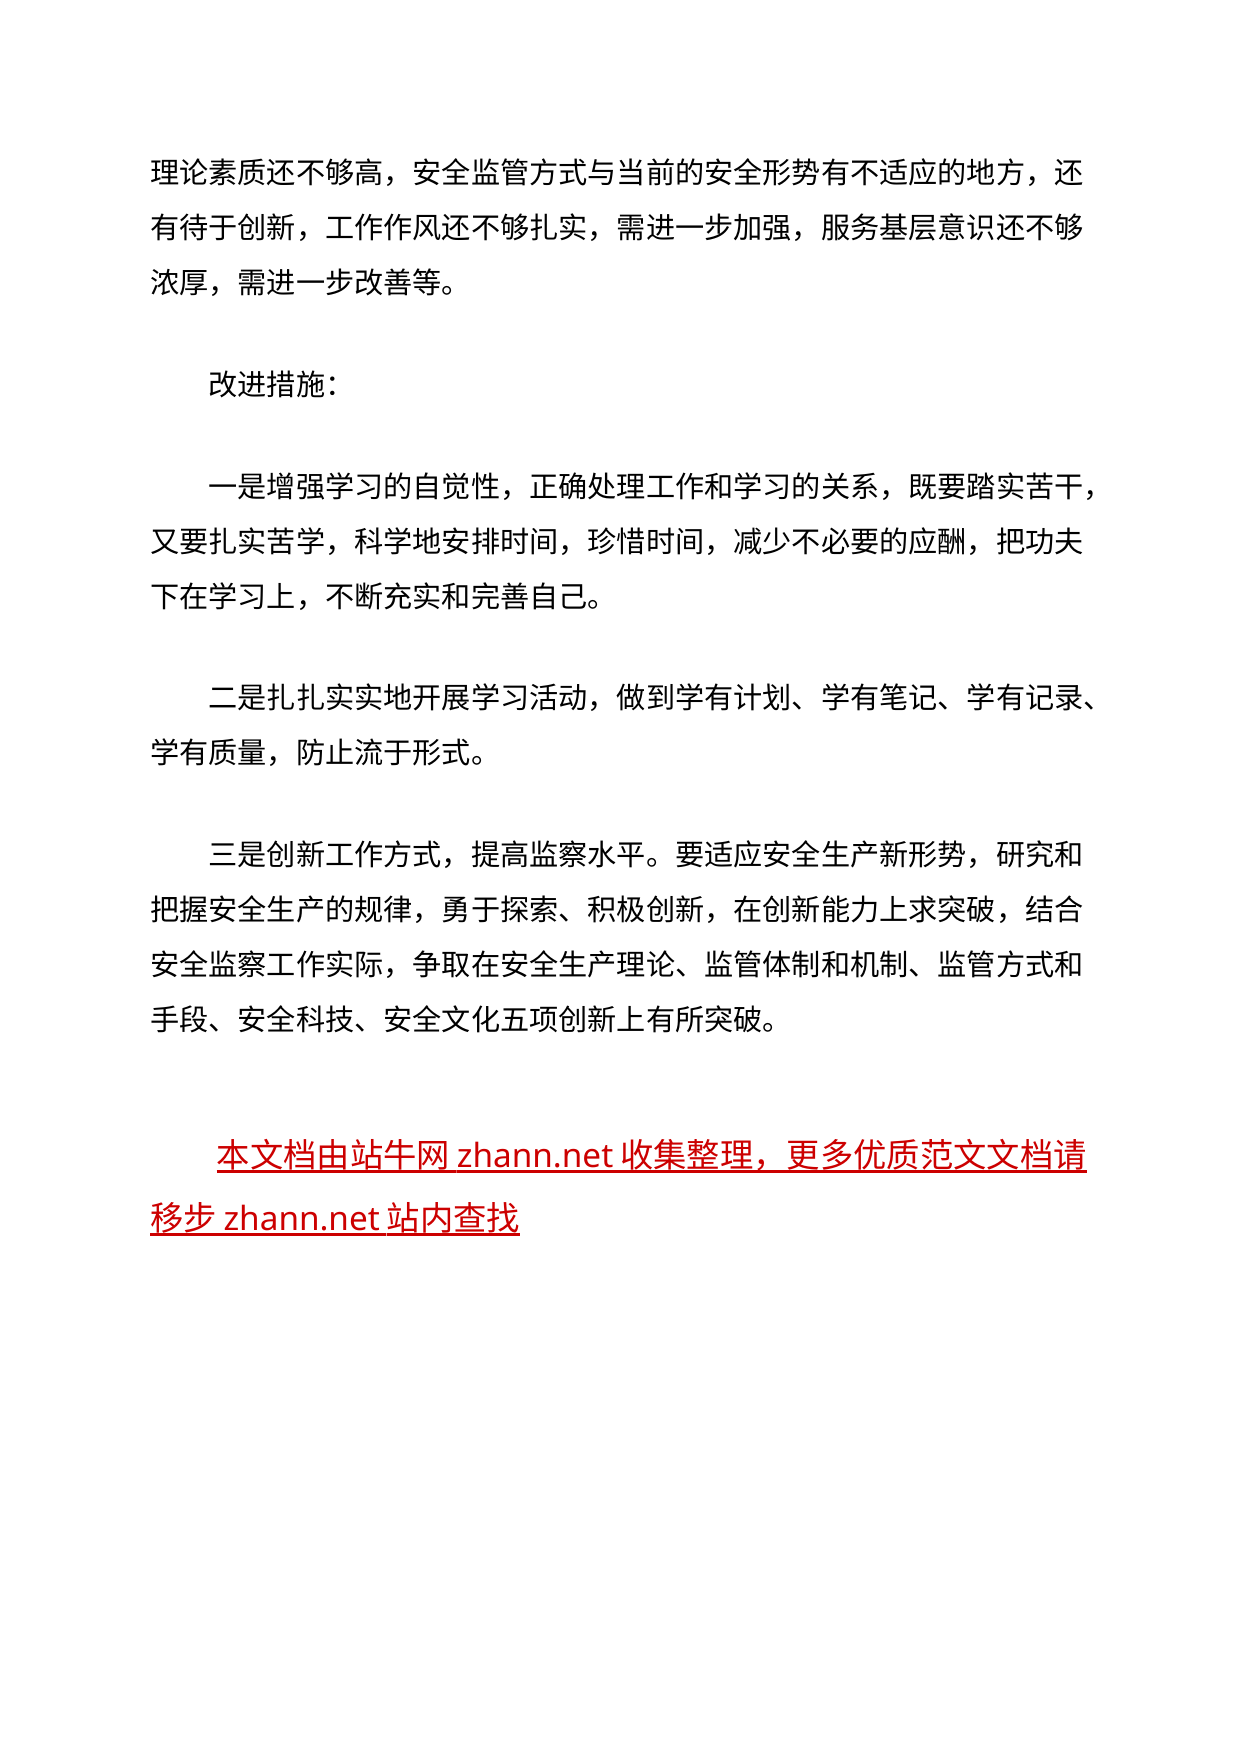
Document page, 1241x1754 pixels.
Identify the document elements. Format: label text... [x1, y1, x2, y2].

text 三是创新工作方式，提高监察水平。要适应安全生产新形势，研究和把握安全生产的规律，勇于探索、积极创新，在创新能力上求突破，结合安全监察工作实际，争取在安全生产理论、监管体制和机制、监管方式和手段、安全科技、安全文化五项创新上有所突破。 [150, 832, 1090, 1038]
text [150, 150, 1090, 302]
text 改进措施： [150, 362, 1090, 404]
text 一是增强学习的自觉性，正确处理工作和学习的关系，既要踏实苦干，又要扎实苦学，科学地安排时间，珍惜时间，减少不必要的应酬，把功夫下在学习上，不断充实和完善自己。 [150, 463, 1090, 615]
text 本文档由站牛网zhann.net收集整理，更多优质范文文档请移步zhann.net站内查找 [150, 1129, 1090, 1241]
text 二是扎扎实实地开展学习活动，做到学有计划、学有笔记、学有记录、学有质量，防止流于形式。 [150, 675, 1090, 772]
